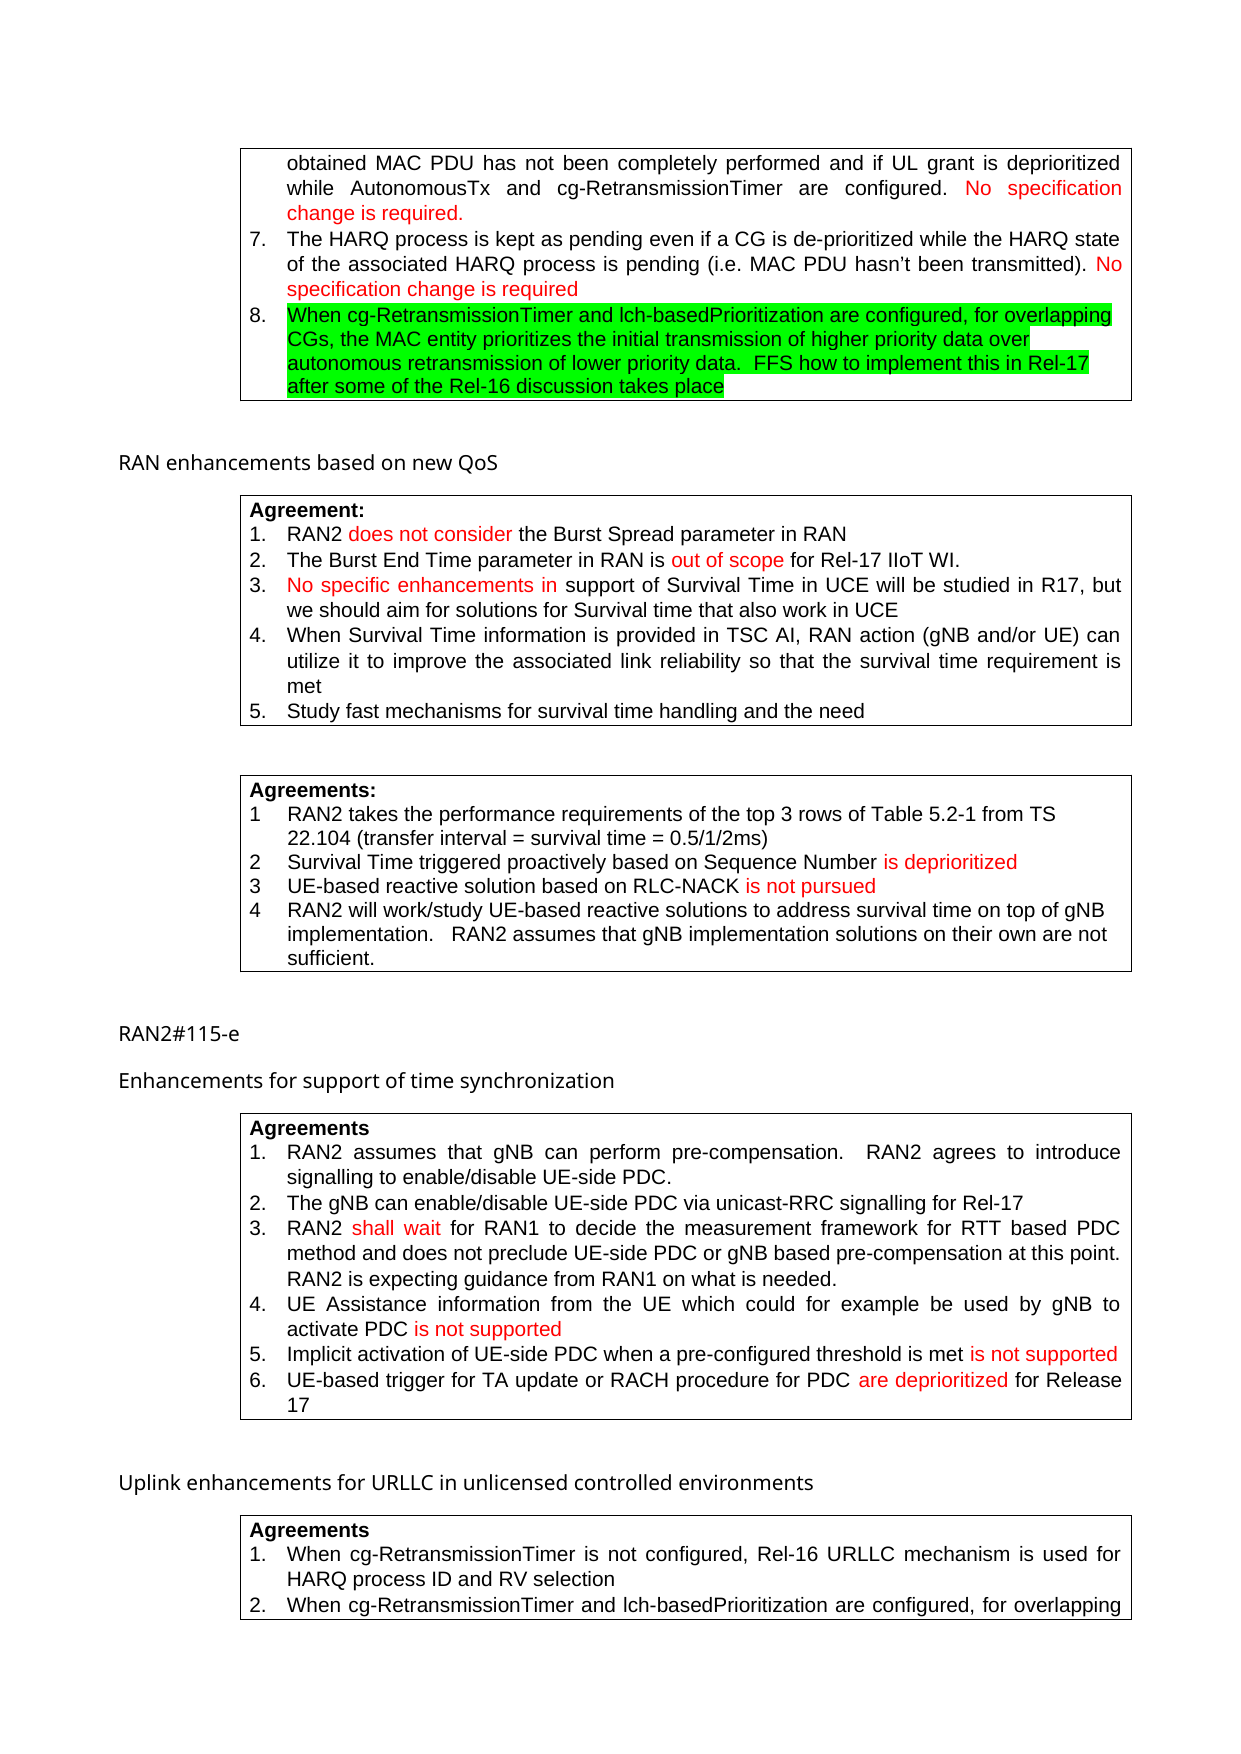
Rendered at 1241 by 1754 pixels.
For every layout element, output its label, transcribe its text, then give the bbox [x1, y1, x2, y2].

text 1 RAN2 takes the performance requirements of the top 3 rows of Table 5.2-1 from TS 22.104 (transfer interval = survival time = 0.5/1/2ms) [241, 798, 1131, 846]
text Agreements [241, 1114, 1131, 1137]
text 8. When cg-RetransmissionTimer and lch-basedPrioritization are configured, for overlapping CGs, the MAC entity prioritizes the initial transmission of higher priority data over autonomous retransmission of lower priority data. FFS how to implement this in Rel-17 after some of the Rel-16 discussion takes place [241, 299, 1131, 400]
text Agreement: [241, 496, 1131, 519]
list The HARQ process is kept as pending even if a CG is de-prioritized while the HARQ state of the associated HARQ process is pending (i.e. MAC PDU hasn’t been transmitted). No specification change is required [241, 223, 1131, 299]
list Study fast mechanisms for survival time handling and the need [241, 696, 1131, 725]
text Agreements [241, 1516, 1131, 1539]
text 2 Survival Time triggered proactively based on Sequence Number is deprioritized [241, 846, 1131, 870]
list The Burst End Time parameter in RAN is out of scope for Rel-17 IIoT WI. [241, 544, 1131, 569]
list RAN2 does not consider the Burst Spread parameter in RAN [241, 519, 1131, 544]
list Implicit activation of UE-side PDC when a pre-configured threshold is met is not supported [241, 1339, 1131, 1364]
list UE Assistance information from the UE which could for example be used by gNB to activate PDC is not supported [241, 1288, 1131, 1339]
list RAN2 assumes that gNB can perform pre-compensation. RAN2 agrees to introduce signalling to enable/disable UE-side PDC. [241, 1137, 1131, 1187]
list No specific enhancements in support of Survival Time in UCE will be studied in R17, but we should aim for solutions for Survival time that also work in UCE [241, 569, 1131, 620]
list When Survival Time information is provided in TSC AI, RAN action (gNB and/or UE) can utilize it to improve the associated link reliability so that the survival time requirement is met [241, 620, 1131, 696]
text Enhancements for support of time synchronization [118, 1066, 1122, 1094]
text 3 UE-based reactive solution based on RLC-NACK is not pursued [241, 870, 1131, 894]
text RAN enhancements based on new QoS [118, 448, 1122, 477]
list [241, 1589, 1131, 1619]
text 4 RAN2 will work/study UE-based reactive solutions to address survival time on top of gNB implementation. RAN2 assumes that gNB implementation solutions on their own are not sufficient. [241, 894, 1131, 971]
text Uplink enhancements for URLLC in unlicensed controlled environments [118, 1468, 1122, 1497]
list The gNB can enable/disable UE-side PDC via unicast-RRC signalling for Rel-17 [241, 1187, 1131, 1213]
text Agreements: [241, 776, 1131, 798]
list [241, 149, 1131, 223]
list RAN2 shall wait for RAN1 to decide the measurement framework for RTT based PDC method and does not preclude UE-side PDC or gNB based pre-compensation at this point. RAN2 is expecting guidance from RAN1 on what is needed. [241, 1213, 1131, 1288]
list When cg-RetransmissionTimer is not configured, Rel-16 URLLC mechanism is used for HARQ process ID and RV selection [241, 1539, 1131, 1589]
text RAN2#115-e [118, 1019, 1122, 1048]
list UE-based trigger for TA update or RACH procedure for PDC are deprioritized for Release 17 [241, 1364, 1131, 1419]
